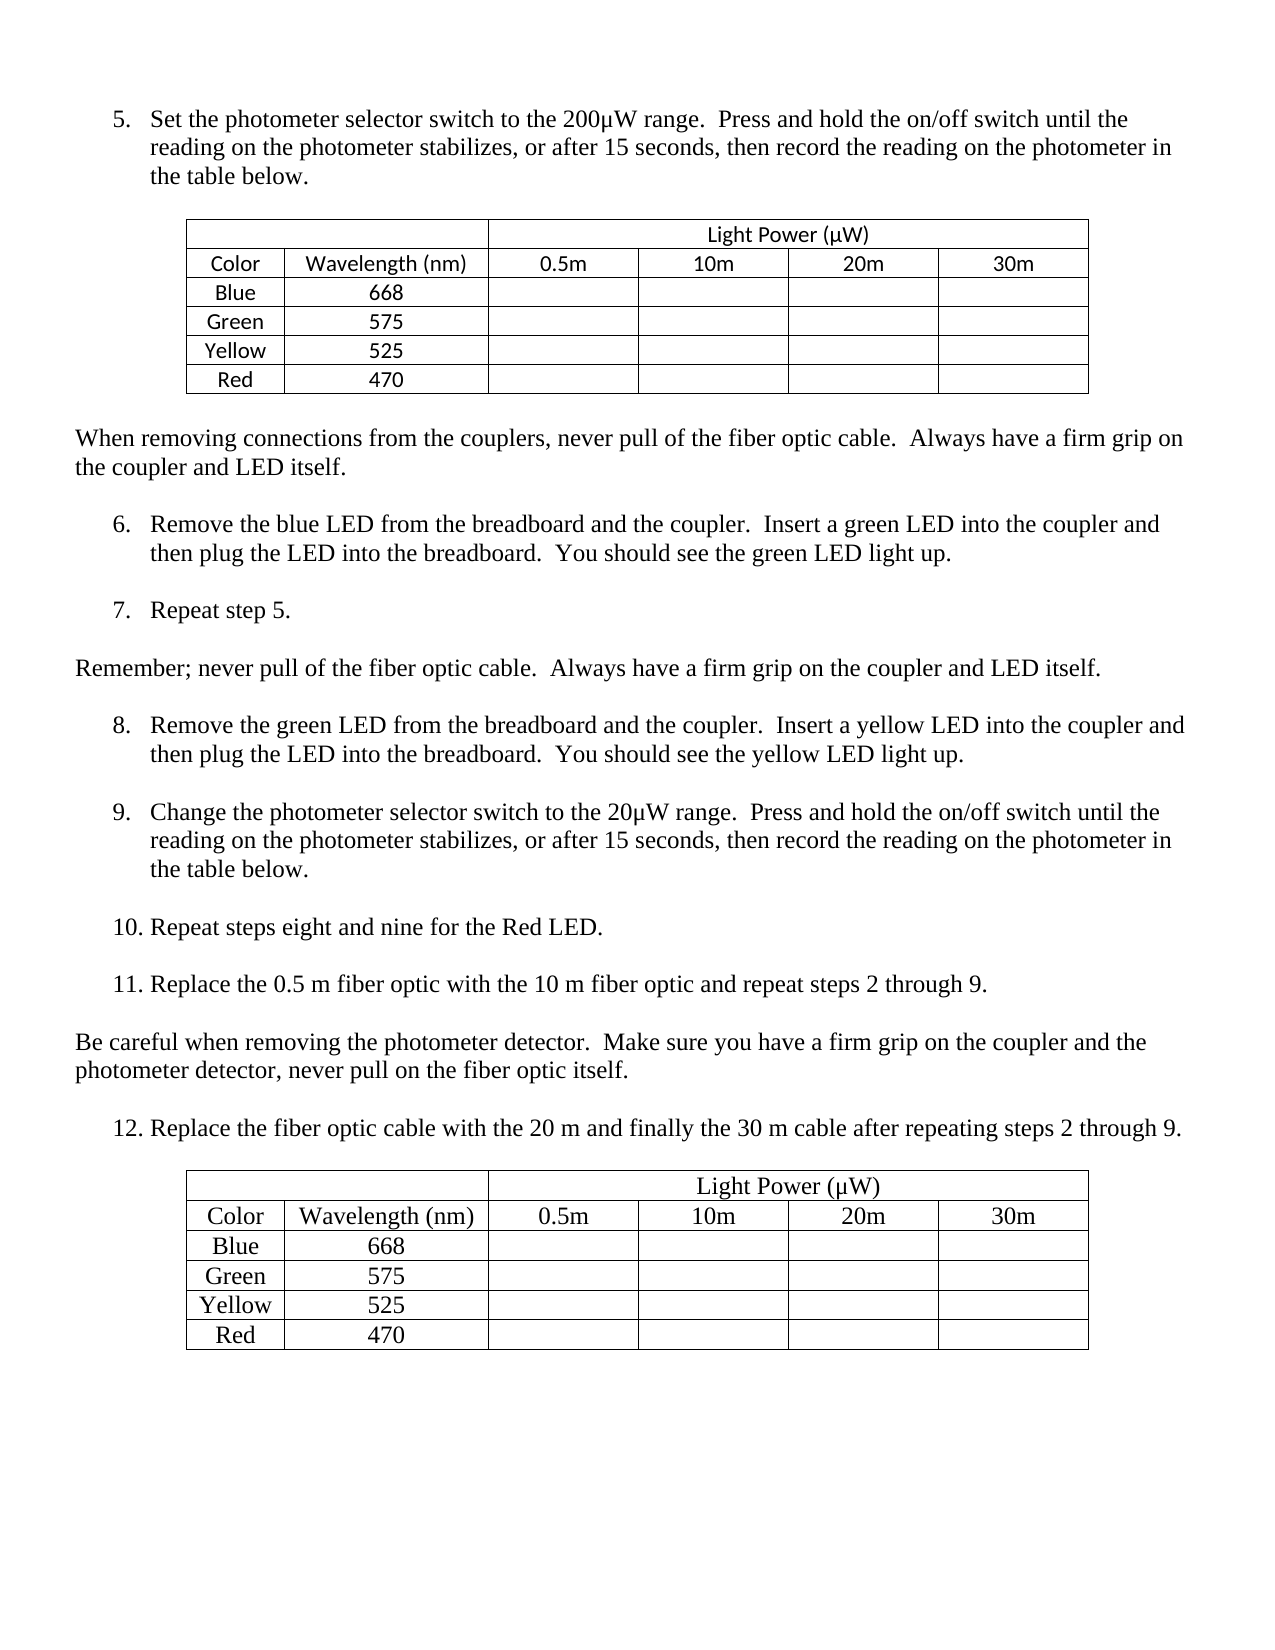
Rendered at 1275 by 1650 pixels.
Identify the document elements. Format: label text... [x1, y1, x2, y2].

text Be careful when removing the photometer detector. Make sure you have a firm grip on the coupler and the photometer detector, never pull on the fiber optic itself. [75, 1027, 1200, 1084]
table_cell [939, 336, 1088, 364]
table_cell [789, 1231, 938, 1260]
text Remember; never pull of the fiber optic cable. Always have a firm grip on the coupler and LED itself. [75, 653, 1200, 682]
table_cell [489, 1320, 638, 1349]
table_cell [939, 307, 1088, 335]
list Set the photometer selector switch to the 200μW range. Press and hold the on/off switch until the reading on the photometer stabilizes, or after 15 seconds, then record the reading on the photometer in the table below. [112, 104, 1200, 190]
table_header Light Power (μW) [489, 220, 1088, 248]
table_cell Red [187, 1320, 284, 1349]
table_cell Blue [187, 1231, 284, 1260]
table_cell 0.5m [489, 1201, 638, 1230]
list Remove the green LED from the breadboard and the coupler. Insert a yellow LED into the coupler and then plug the LED into the breadboard. You should see the yellow LED light up. [112, 710, 1200, 768]
table_cell [789, 307, 938, 335]
table_cell 525 [285, 1291, 488, 1319]
table_cell [939, 365, 1088, 393]
table_cell 30m [939, 249, 1088, 277]
table_cell 20m [789, 249, 938, 277]
table_cell Green [187, 1261, 284, 1289]
table_cell [789, 278, 938, 306]
table_cell [639, 1291, 788, 1319]
table_cell Color [187, 249, 284, 277]
table_header [187, 1171, 488, 1200]
table_cell [639, 307, 788, 335]
table_cell [489, 365, 638, 393]
table_cell [789, 365, 938, 393]
table_cell 525 [285, 336, 488, 364]
table_cell 575 [285, 307, 488, 335]
table_cell 20m [789, 1201, 938, 1230]
table_cell [639, 365, 788, 393]
table_cell Yellow [187, 336, 284, 364]
table_cell [489, 307, 638, 335]
table_cell [489, 1231, 638, 1260]
table_header Light Power (μW) [489, 1171, 1088, 1200]
table_cell [939, 1261, 1088, 1289]
table_cell 10m [639, 249, 788, 277]
table_cell Yellow [187, 1291, 284, 1319]
table_cell 0.5m [489, 249, 638, 277]
table_cell 470 [285, 1320, 488, 1349]
table_cell 30m [939, 1201, 1088, 1230]
table_cell [639, 278, 788, 306]
list Change the photometer selector switch to the 20μW range. Press and hold the on/off switch until the reading on the photometer stabilizes, or after 15 seconds, then record the reading on the photometer in the table below. [112, 797, 1200, 883]
list Repeat steps eight and nine for the Red LED. [112, 912, 1200, 940]
table_cell Green [187, 307, 284, 335]
list Replace the 0.5 m fiber optic with the 10 m fiber optic and repeat steps 2 through 9. [112, 969, 1200, 998]
table_cell [789, 1320, 938, 1349]
text When removing connections from the couplers, never pull of the fiber optic cable. Always have a firm grip on the coupler and LED itself. [75, 423, 1200, 480]
list Repeat step 5. [112, 595, 1200, 624]
table_cell Blue [187, 278, 284, 306]
table_cell [489, 336, 638, 364]
table_cell [939, 1231, 1088, 1260]
table_cell [639, 1320, 788, 1349]
table_cell [939, 278, 1088, 306]
table_cell [789, 1261, 938, 1289]
table_cell [939, 1320, 1088, 1349]
table_header [187, 220, 488, 248]
list Remove the blue LED from the breadboard and the coupler. Insert a green LED into the coupler and then plug the LED into the breadboard. You should see the green LED light up. [112, 509, 1200, 567]
table_cell Wavelength (nm) [285, 1201, 488, 1230]
list Replace the fiber optic cable with the 20 m and finally the 30 m cable after repeating steps 2 through 9. [112, 1113, 1200, 1142]
table_cell Red [187, 365, 284, 393]
table_cell [789, 336, 938, 364]
table_cell 668 [285, 278, 488, 306]
table_cell [939, 1291, 1088, 1319]
table_cell Wavelength (nm) [285, 249, 488, 277]
table_cell [639, 1231, 788, 1260]
table_cell [639, 336, 788, 364]
table_cell 470 [285, 365, 488, 393]
table_cell 10m [639, 1201, 788, 1230]
table_cell [489, 1261, 638, 1289]
table_cell [489, 1291, 638, 1319]
table_cell [789, 1291, 938, 1319]
table_cell Color [187, 1201, 284, 1230]
table_cell [639, 1261, 788, 1289]
table_cell 575 [285, 1261, 488, 1289]
table_cell [489, 278, 638, 306]
table_cell 668 [285, 1231, 488, 1260]
